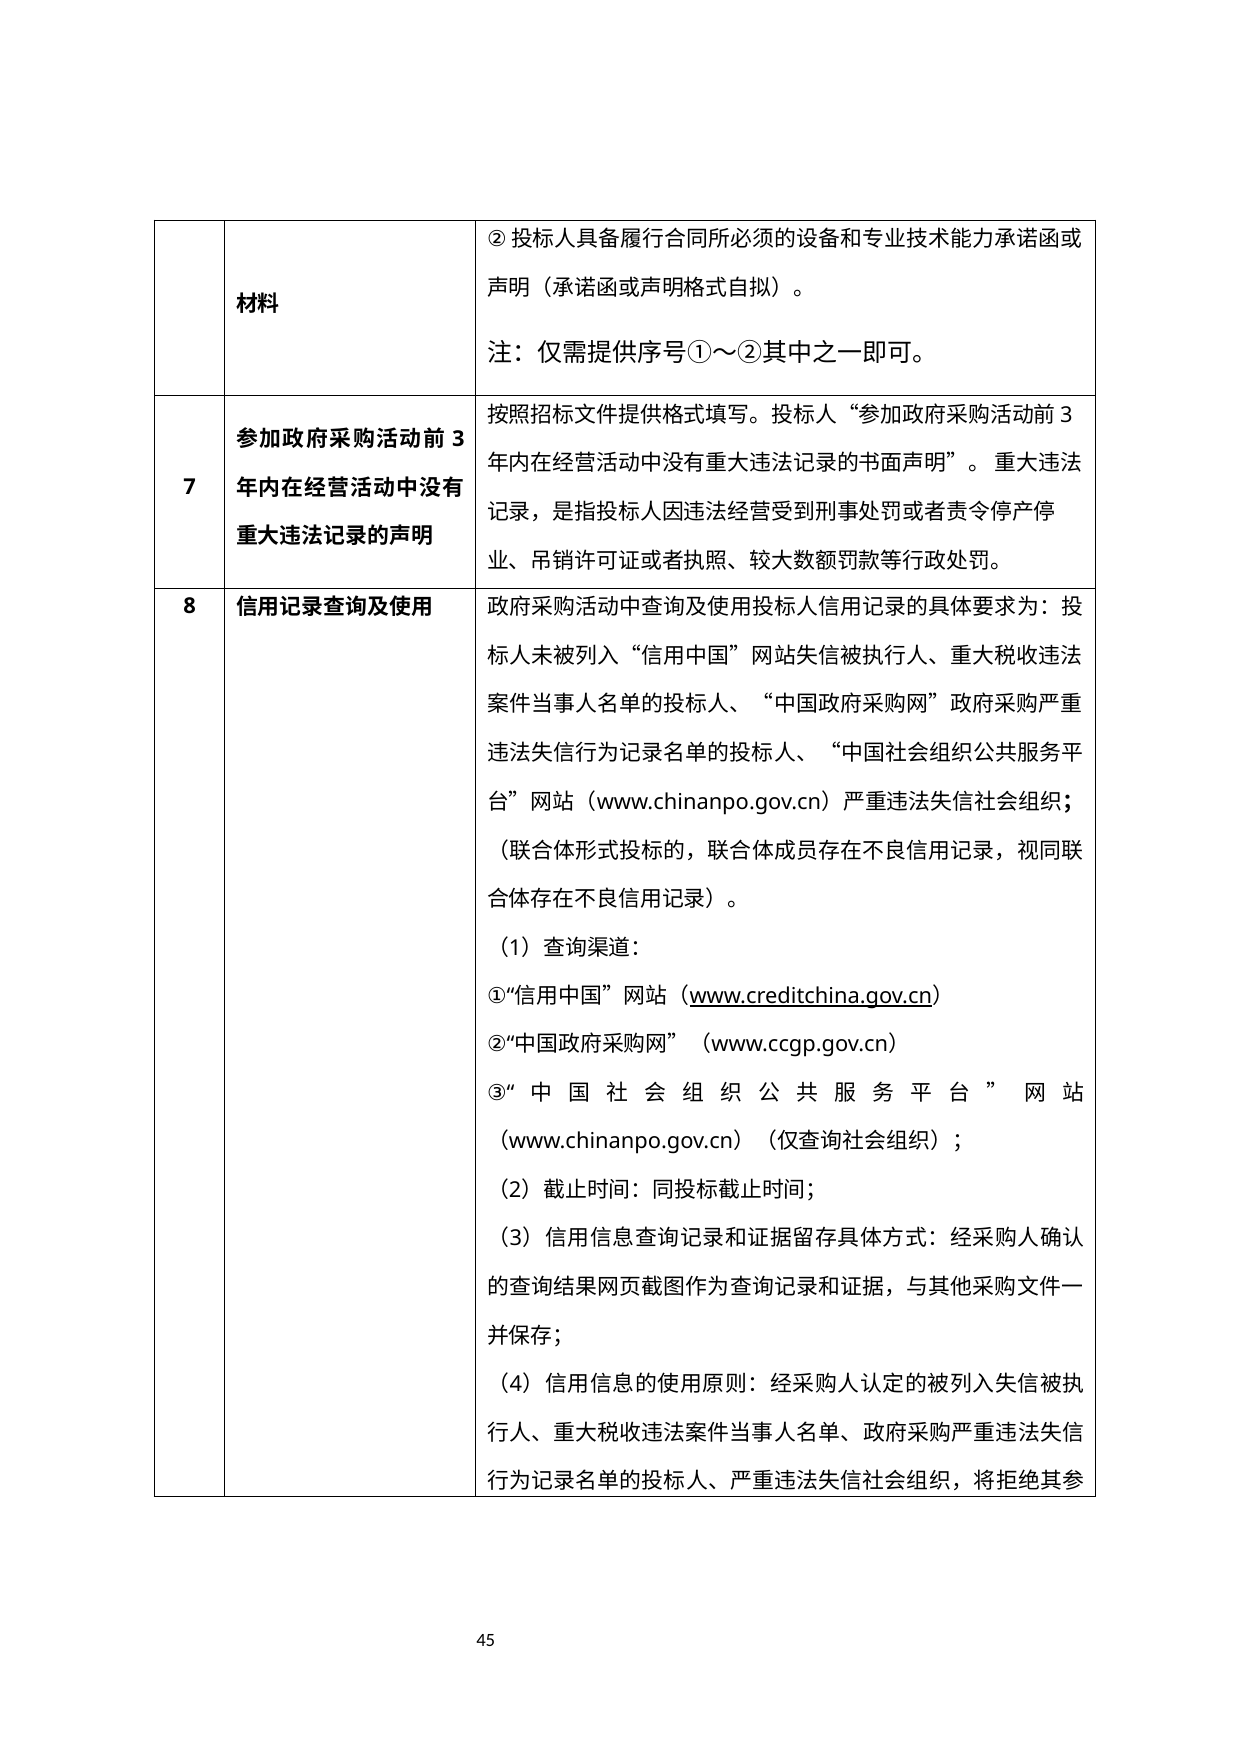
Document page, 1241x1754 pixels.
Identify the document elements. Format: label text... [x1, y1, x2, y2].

table_cell 信用记录查询及使用 [225, 589, 475, 1496]
table_cell 参加政府采购活动前3年内在经营活动中没有重大违法记录的声明 [225, 396, 475, 587]
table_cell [476, 589, 1095, 1496]
table_cell 7 [155, 396, 224, 587]
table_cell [476, 221, 1095, 395]
table_cell 按照招标文件提供格式填写。投标人“参加政府采购活动前3年内在经营活动中没有重大违法记录的书面声明”。 重大违法记录，是指投标人因违法经营受到刑事处罚或者责令停产停业、吊销许可证或者执照、较大数额罚款等行政处罚。 [476, 396, 1095, 587]
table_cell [225, 221, 475, 395]
table_cell 6 [155, 221, 224, 395]
table_cell 8 [155, 589, 224, 1496]
